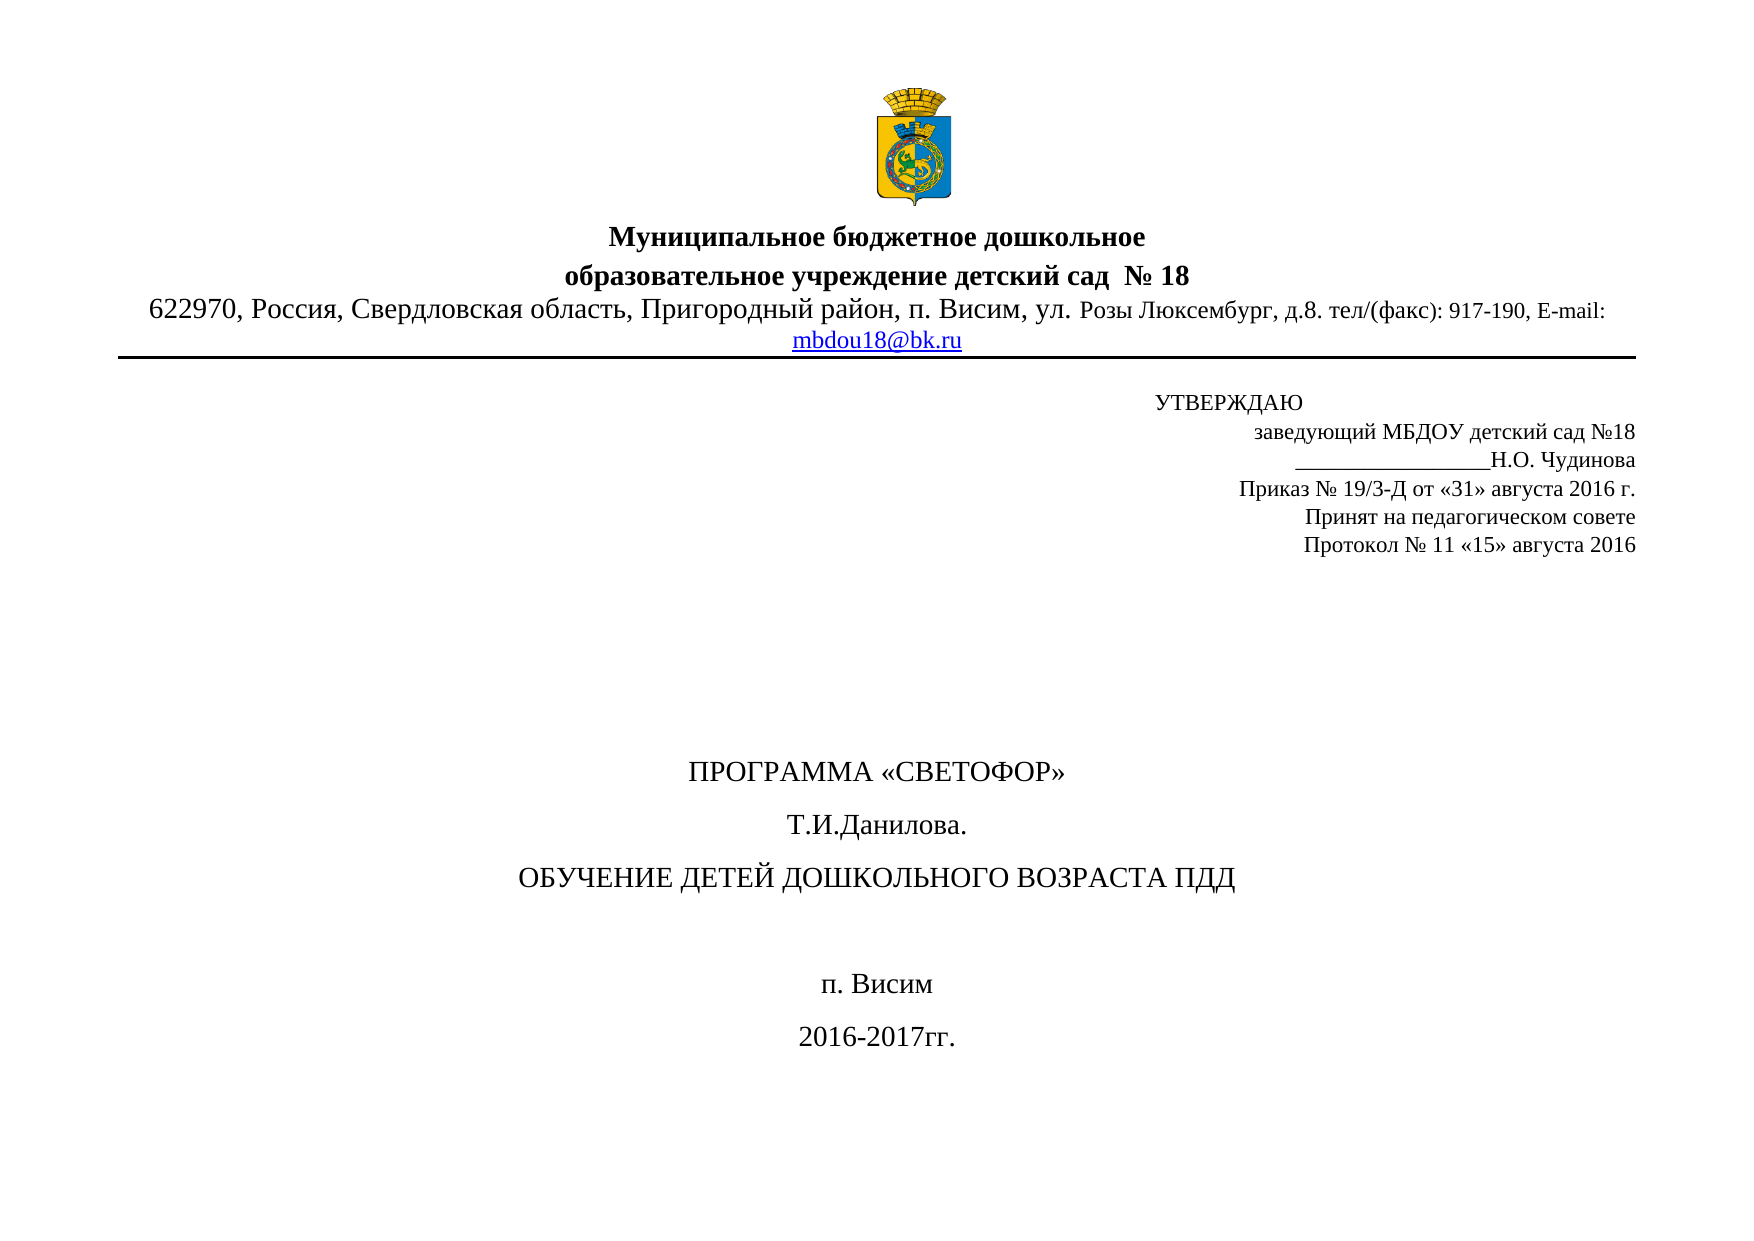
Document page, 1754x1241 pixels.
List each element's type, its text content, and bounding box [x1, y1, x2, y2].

text _________________Н.О. Чудинова [118, 446, 1636, 473]
picture [876, 88, 952, 206]
text Т.И.Данилова. [118, 807, 1636, 841]
text заведующий МБДОУ детский сад №18 [118, 418, 1636, 444]
text п. Висим [118, 966, 1636, 999]
text Муниципальное бюджетное дошкольное [118, 219, 1636, 253]
text Протокол № 11 «15» августа 2016 [118, 532, 1636, 558]
text ПРОГРАММА «СВЕТОФОР» [118, 754, 1636, 788]
text Приказ № 19/3-Д от «31» августа 2016 г. [118, 475, 1636, 501]
text 2016-2017гг. [118, 1019, 1636, 1052]
text УТВЕРЖДАЮ [118, 389, 1636, 416]
text 622970, Россия, Свердловская область, Пригородный район, п. Висим, ул. Розы Люксембург, д.8. тел/(факс): 917-190, E-mail: mbdou18@bk.ru [118, 292, 1636, 356]
text ОБУЧЕНИЕ ДЕТЕЙ ДОШКОЛЬНОГО ВОЗРАСТА ПДД [118, 860, 1636, 894]
text Принят на педагогическом совете [118, 503, 1636, 529]
text образовательное учреждение детский сад № 18 [118, 258, 1636, 292]
